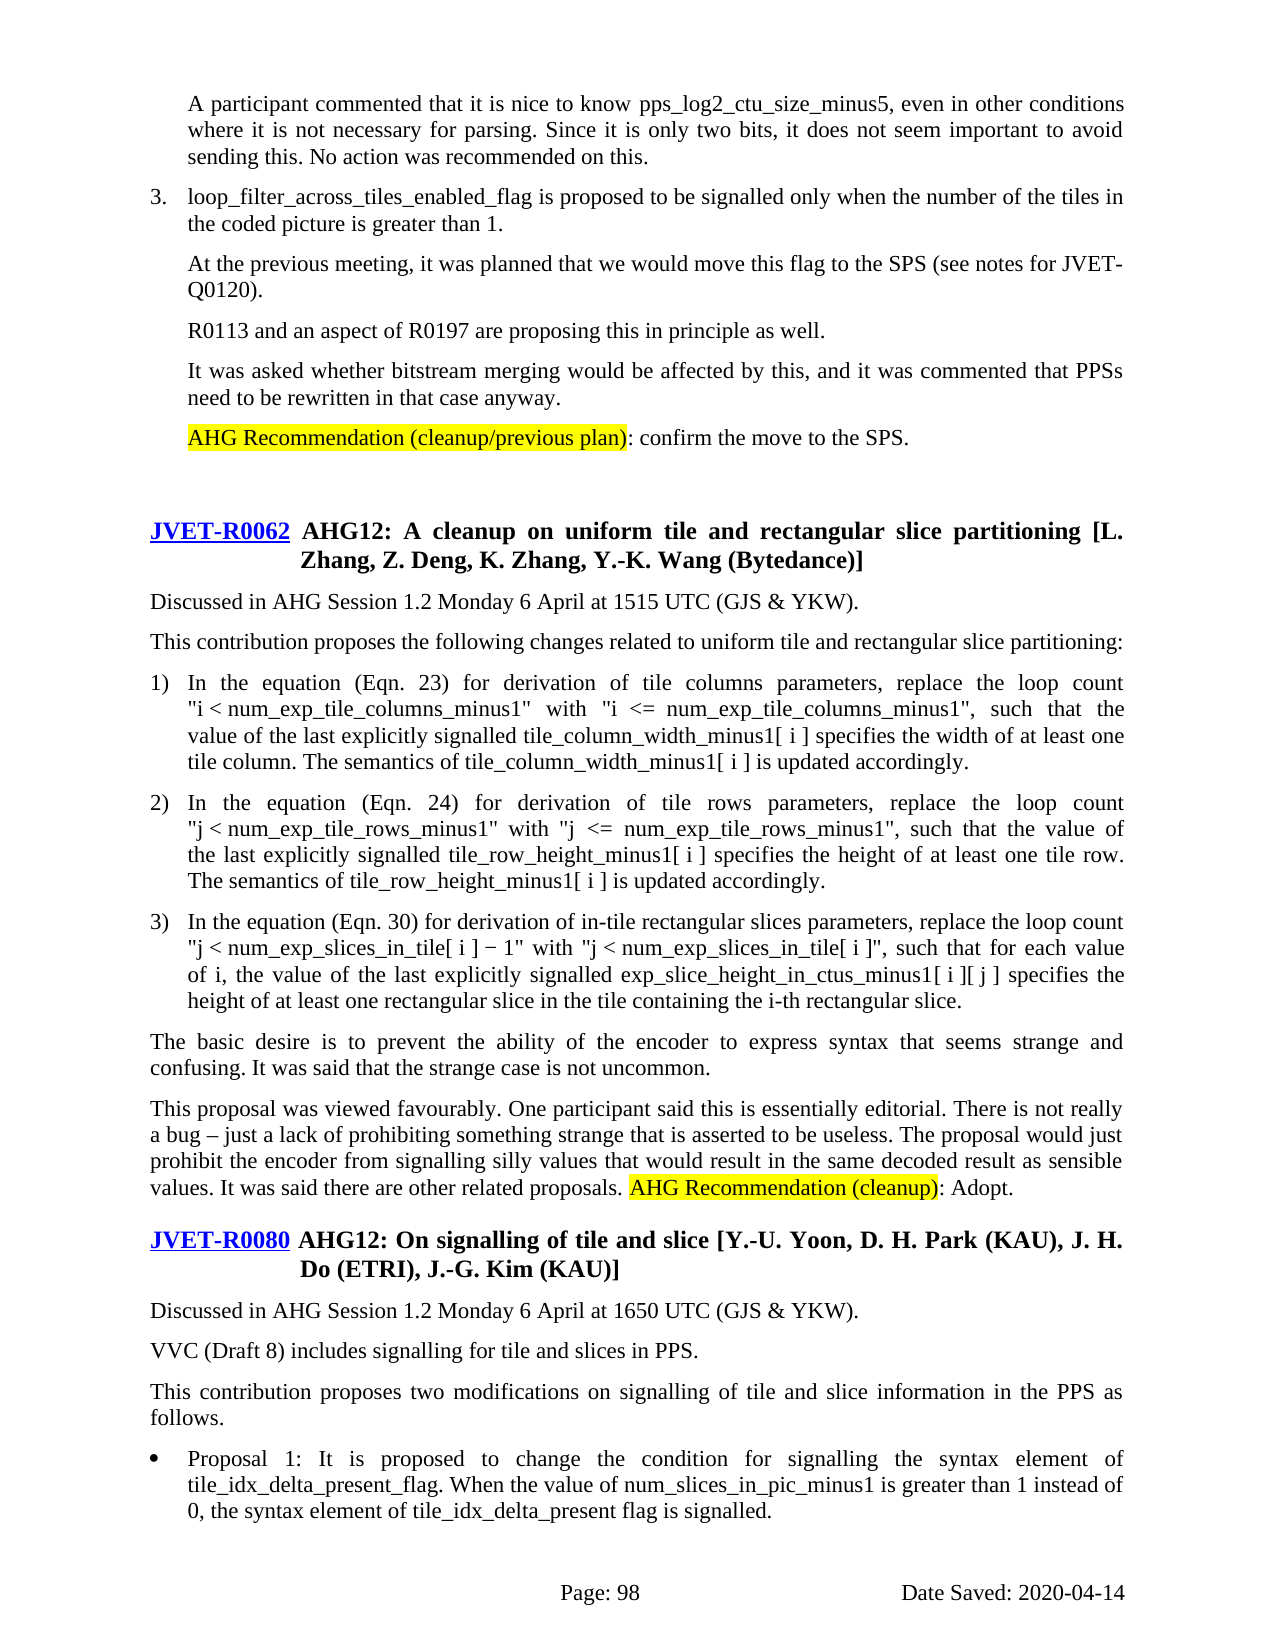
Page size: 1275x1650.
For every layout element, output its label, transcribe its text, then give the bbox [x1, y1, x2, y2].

text At the previous meeting, it was planned that we would move this flag to the SPS (see notes for JVET-Q0120). [187, 250, 1125, 303]
text This contribution proposes the following changes related to uniform tile and rectangular slice partitioning: [150, 628, 1125, 655]
list In the equation (Eqn. 30) for derivation of in-tile rectangular slices parameters, replace the loop count "j < num_exp_slices_in_tile[ i ] − 1" with "j < num_exp_slices_in_tile[ i ]", such that for each value of i, the value of the last explicitly signalled exp_slice_height_in_ctus_minus1[ i ][ j ] specifies the height of at least one rectangular slice in the tile containing the i-th rectangular slice. [150, 908, 1125, 1013]
text A participant commented that it is nice to know pps_log2_ctu_size_minus5, even in other conditions where it is not necessary for parsing. Since it is only two bits, it does not seem important to avoid sending this. No action was recommended on this. [187, 90, 1125, 169]
list In the equation (Eqn. 23) for derivation of tile columns parameters, replace the loop count "i < num_exp_tile_columns_minus1" with "i <= num_exp_tile_columns_minus1", such that the value of the last explicitly signalled tile_column_width_minus1[ i ] specifies the width of at least one tile column. The semantics of tile_column_width_minus1[ i ] is updated accordingly. [150, 669, 1125, 774]
text R0113 and an aspect of R0197 are proposing this in principle as well. [187, 317, 1125, 343]
text VVC (Draft 8) includes signalling for tile and slices in PPS. [150, 1337, 1125, 1363]
list Proposal 1: It is proposed to change the condition for signalling the syntax element of tile_idx_delta_present_flag. When the value of num_slices_in_pic_minus1 is greater than 1 instead of 0, the syntax element of tile_idx_delta_present flag is signalled. [150, 1444, 1125, 1524]
text This contribution proposes two modifications on signalling of tile and slice information in the PPS as follows. [150, 1378, 1125, 1430]
list loop_filter_across_tiles_enabled_flag is proposed to be signalled only when the number of the tiles in the coded picture is greater than 1. [150, 183, 1125, 236]
text AHG Recommendation (cleanup/previous plan): confirm the move to the SPS. [627, 424, 1125, 451]
text Discussed in AHG Session 1.2 Monday 6 April at 1515 UTC (GJS & YKW). [150, 588, 1125, 614]
text Discussed in AHG Session 1.2 Monday 6 April at 1650 UTC (GJS & YKW). [150, 1297, 1125, 1323]
text The basic desire is to prevent the ability of the encoder to express syntax that seems strange and confusing. It was said that the strange case is not uncommon. [150, 1028, 1125, 1080]
text It was asked whether bitstream merging would be affected by this, and it was commented that PPSs need to be rewritten in that case anyway. [187, 357, 1125, 410]
subtitle JVET-R0062 AHG12: A cleanup on uniform tile and rectangular slice partitioning [L. Zhang, Z. Deng, K. Zhang, Y.-K. Wang (Bytedance)] [150, 516, 1125, 574]
text This proposal was viewed favourably. One participant said this is essentially editorial. There is not really a bug – just a lack of prohibiting something strange that is asserted to be useless. The proposal would just prohibit the encoder from signalling silly values that would result in the same decoded result as sensible values. It was said there are other related proposals. AHG Recommendation (cleanup): Adopt. [150, 1094, 1125, 1200]
subtitle JVET-R0080 AHG12: On signalling of tile and slice [Y.-U. Yoon, D. H. Park (KAU), J. H. Do (ETRI), J.-G. Kim (KAU)] [150, 1225, 1125, 1282]
list In the equation (Eqn. 24) for derivation of tile rows parameters, replace the loop count "j < num_exp_tile_rows_minus1" with "j <= num_exp_tile_rows_minus1", such that the value of the last explicitly signalled tile_row_height_minus1[ i ] specifies the height of at least one tile row. The semantics of tile_row_height_minus1[ i ] is updated accordingly. [150, 788, 1125, 894]
